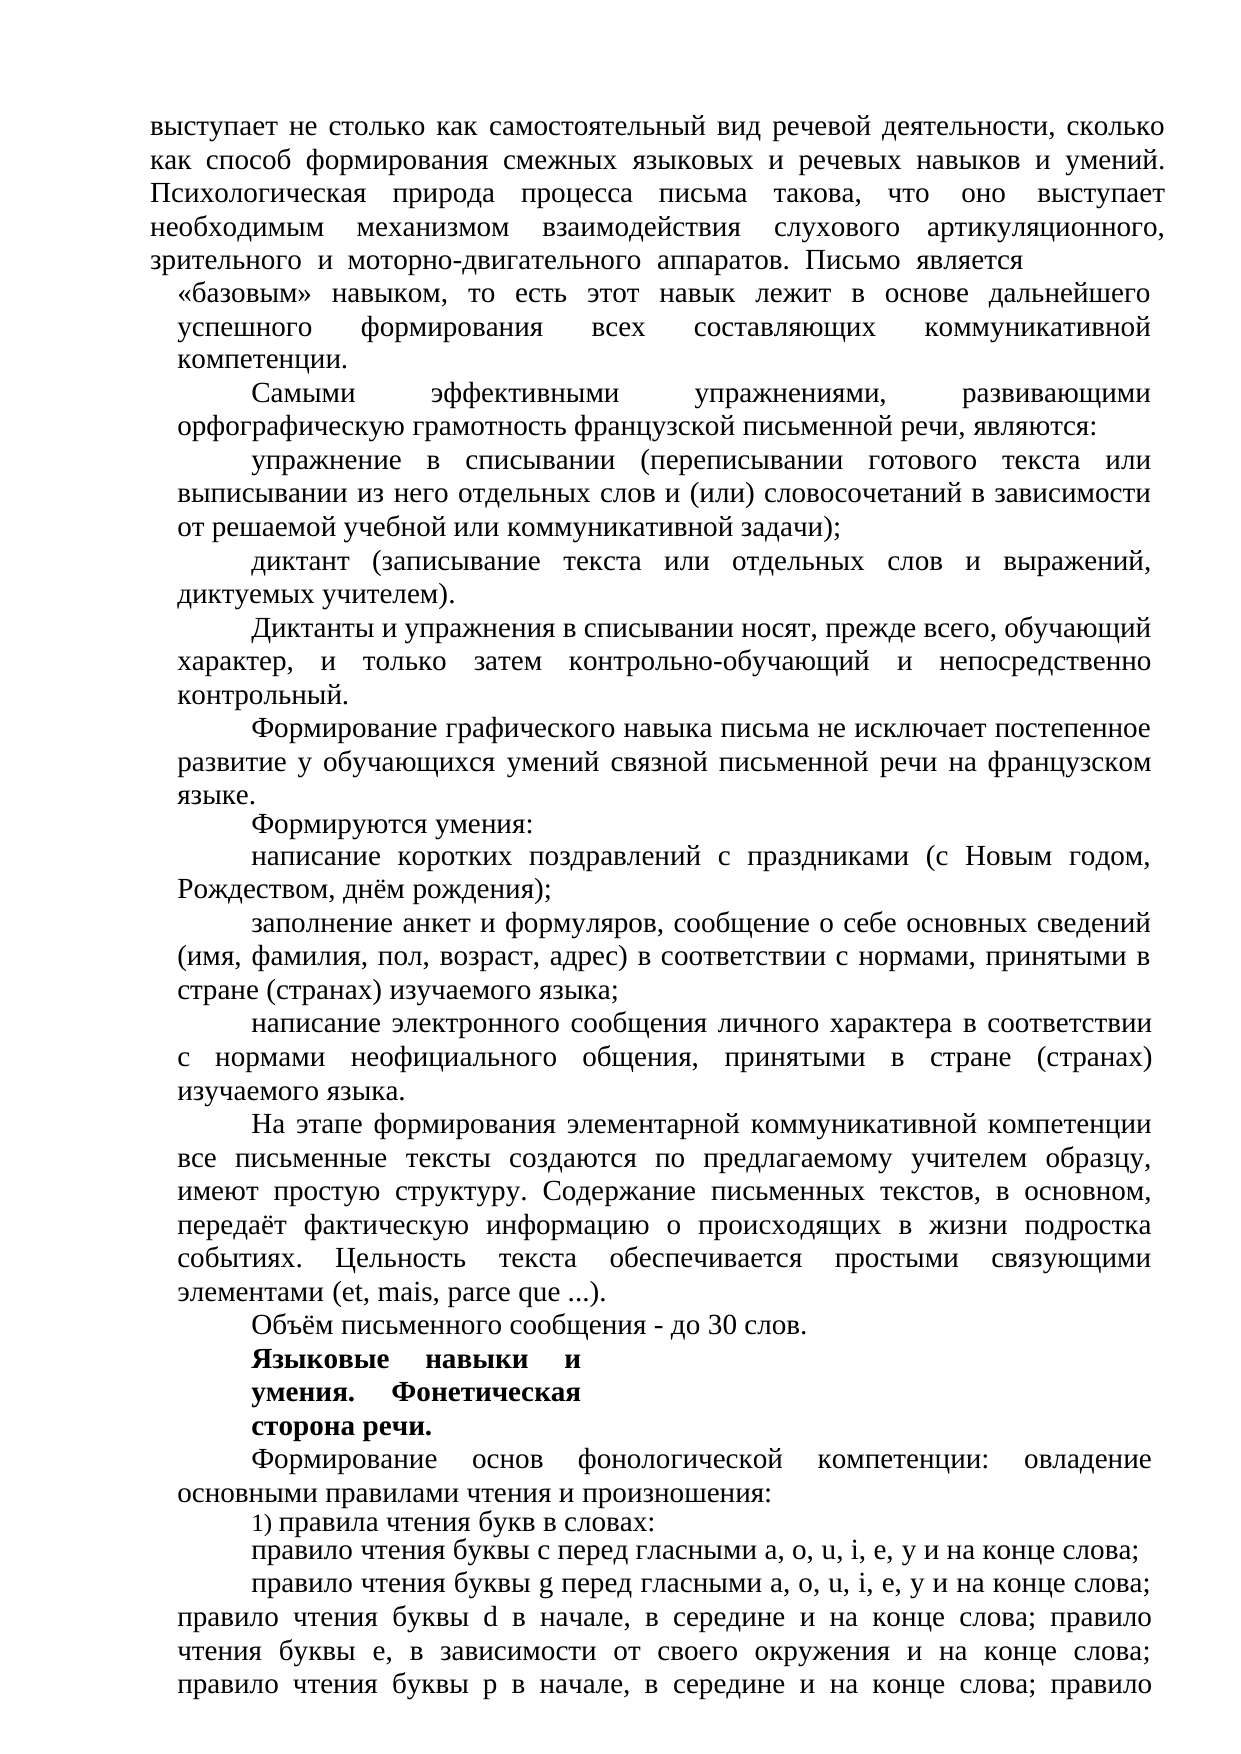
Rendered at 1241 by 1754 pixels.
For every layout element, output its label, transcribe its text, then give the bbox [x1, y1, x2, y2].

text упражнение в списывании (переписывании готового текста или выписывании из него отдельных слов и (или) словосочетаний в зависимости от решаемой учебной или коммуникативной задачи); [177, 442, 1152, 543]
text Формируются умения: [251, 811, 1165, 839]
text написание электронного сообщения личного характера в соответствии с нормами неофициального общения, принятыми в стране (странах) изучаемого языка. [177, 1006, 1153, 1106]
text Формирование графического навыка письма не исключает постепенное развитие у обучающихся умений связной письменной речи на французском языке. [177, 710, 1152, 811]
subtitle Языковые навыки и умения. Фонетическая сторона речи. [251, 1341, 581, 1442]
list правила чтения букв в словах: [251, 1509, 1165, 1537]
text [177, 1566, 1152, 1700]
text диктант (записывание текста или отдельных слов и выражений, диктуемых учителем). [177, 543, 1151, 610]
text Самыми эффективными упражнениями, развивающими орфографическую грамотность французской письменной речи, являются: [177, 376, 1151, 442]
text Диктанты и упражнения в списывании носят, прежде всего, обучающий характер, и только затем контрольно-обучающий и непосредственно контрольный. [177, 610, 1152, 710]
text заполнение анкет и формуляров, сообщение о себе основных сведений (имя, фамилия, пол, возраст, адрес) в соответствии с нормами, принятыми в стране (странах) изучаемого языка; [177, 905, 1151, 1006]
text Объём письменного сообщения - до 30 слов. [251, 1307, 1165, 1341]
text «базовым» навыком, то есть этот навык лежит в основе дальнейшего успешного формирования всех составляющих коммуникативной компетенции. [177, 277, 1151, 375]
text На этапе формирования элементарной коммуникативной компетенции все письменные тексты создаются по предлагаемому учителем образцу, имеют простую структуру. Содержание письменных текстов, в основном, передаёт фактическую информацию о происходящих в жизни подростка событиях. Цельность текста обеспечивается простыми связующими элементами (et, mais, parce que ...). [177, 1106, 1152, 1307]
text написание коротких поздравлений с праздниками (с Новым годом, Рождеством, днём рождения); [177, 839, 1151, 905]
text Формирование основ фонологической компетенции: овладение основными правилами чтения и произношения: [177, 1442, 1152, 1509]
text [150, 108, 1165, 276]
text правило чтения буквы с перед гласными а, о, u, i, е, у и на конце слова; [251, 1537, 1165, 1566]
